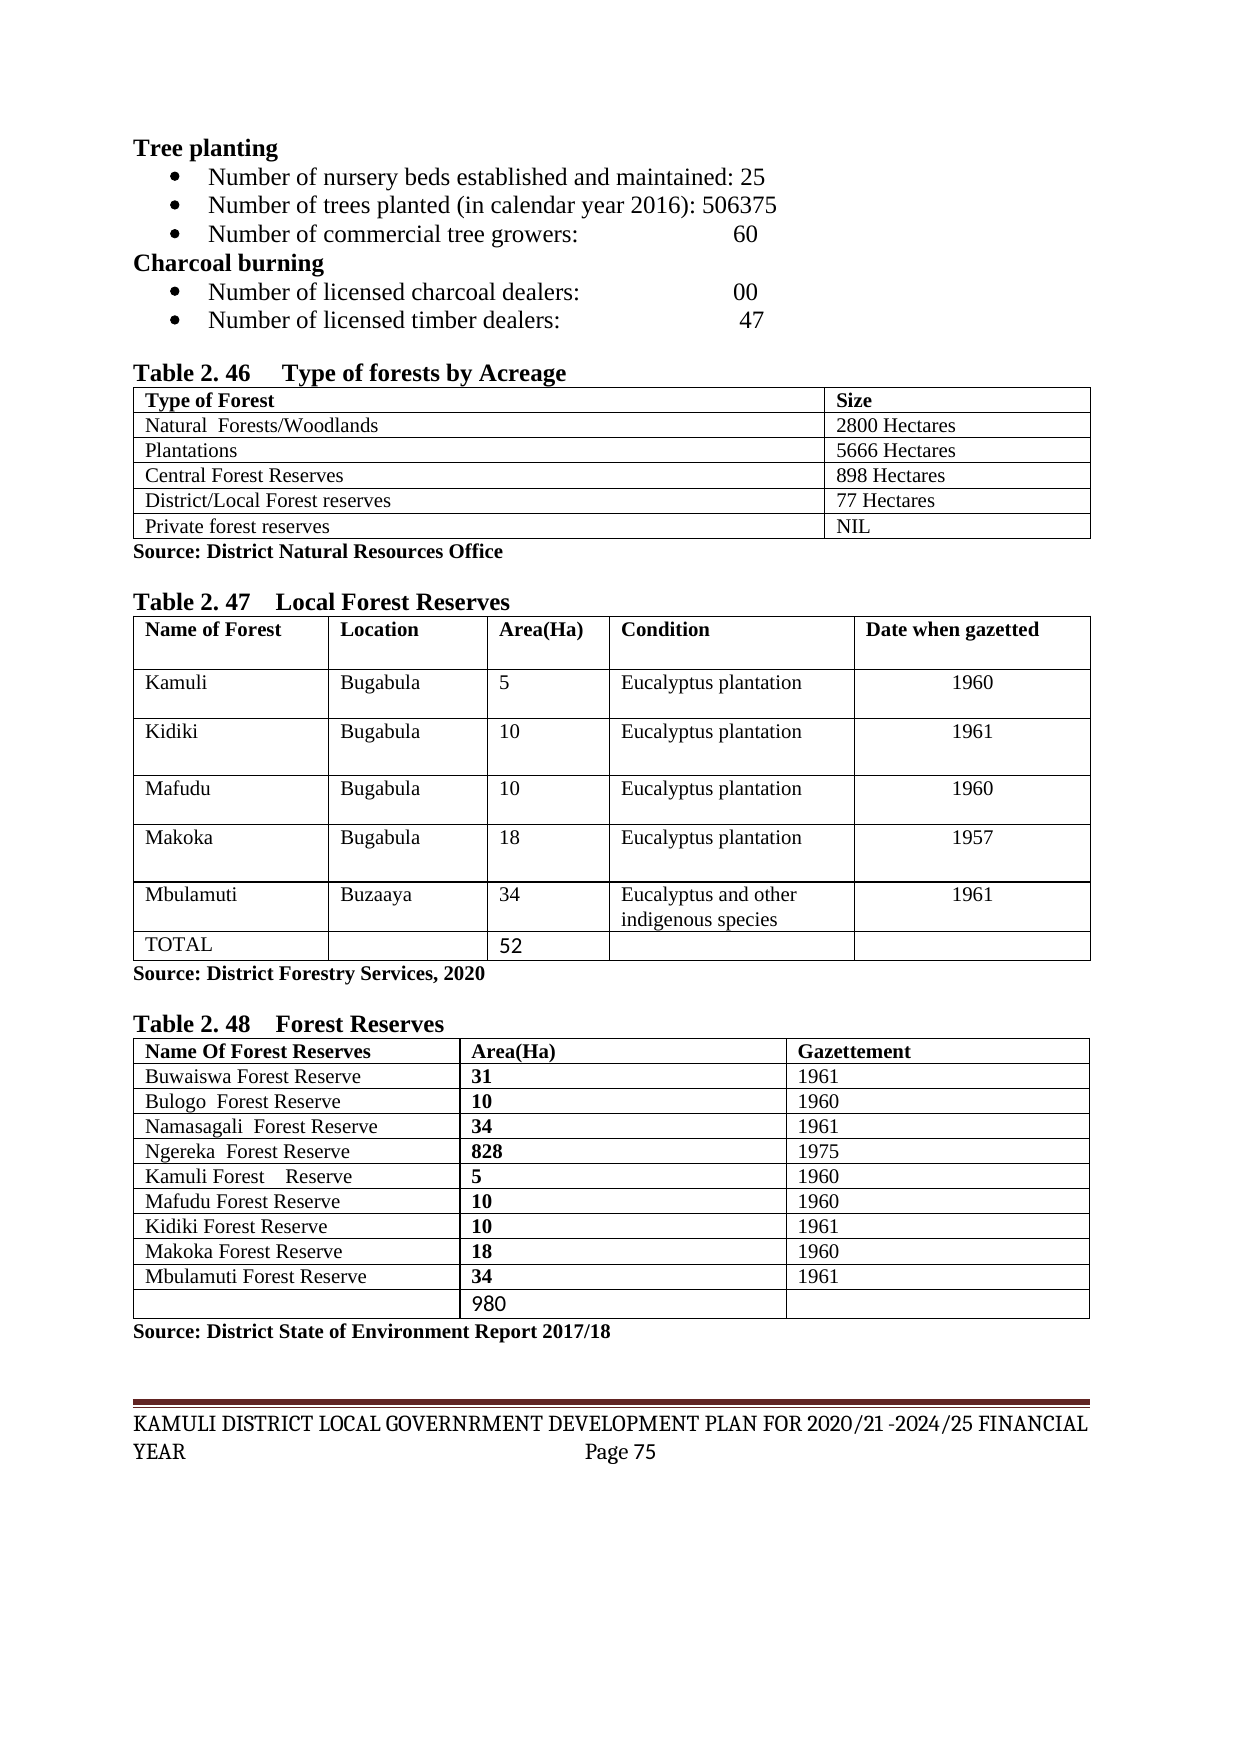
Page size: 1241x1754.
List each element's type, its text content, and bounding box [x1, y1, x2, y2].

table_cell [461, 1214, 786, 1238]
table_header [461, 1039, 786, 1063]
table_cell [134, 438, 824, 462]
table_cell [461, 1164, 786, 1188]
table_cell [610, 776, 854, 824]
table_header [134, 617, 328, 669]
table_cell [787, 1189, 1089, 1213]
text Source: District State of Environment Report 2017/18 [133, 1319, 1090, 1343]
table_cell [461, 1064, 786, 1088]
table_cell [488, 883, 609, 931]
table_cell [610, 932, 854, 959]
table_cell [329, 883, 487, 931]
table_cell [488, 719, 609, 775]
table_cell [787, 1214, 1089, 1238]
text Tree planting [133, 133, 1090, 162]
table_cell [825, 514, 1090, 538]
text Source: District Natural Resources Office [133, 539, 1090, 563]
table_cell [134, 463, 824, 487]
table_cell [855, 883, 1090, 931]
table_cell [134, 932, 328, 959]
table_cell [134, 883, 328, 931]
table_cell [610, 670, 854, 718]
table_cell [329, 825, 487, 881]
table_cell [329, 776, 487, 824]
text Table 2. 47 Local Forest Reserves [133, 587, 1090, 616]
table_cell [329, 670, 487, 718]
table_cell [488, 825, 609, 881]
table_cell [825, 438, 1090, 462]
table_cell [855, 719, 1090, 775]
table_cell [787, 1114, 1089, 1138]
text Source: District Forestry Services, 2020 [133, 961, 1090, 985]
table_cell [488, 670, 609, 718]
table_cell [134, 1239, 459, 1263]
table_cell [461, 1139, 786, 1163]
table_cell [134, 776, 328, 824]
list Number of trees planted (in calendar year 2016): 506375 [170, 190, 1090, 219]
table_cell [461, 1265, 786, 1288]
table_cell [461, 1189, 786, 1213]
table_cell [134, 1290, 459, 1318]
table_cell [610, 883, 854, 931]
list Number of commercial tree growers: 60 [170, 219, 1090, 248]
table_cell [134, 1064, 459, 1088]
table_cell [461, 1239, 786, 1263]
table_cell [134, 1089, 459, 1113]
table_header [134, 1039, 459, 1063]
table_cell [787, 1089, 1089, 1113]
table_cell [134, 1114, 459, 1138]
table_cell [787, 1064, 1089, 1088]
text Table 2. 46 Type of forests by Acreage [133, 358, 1090, 387]
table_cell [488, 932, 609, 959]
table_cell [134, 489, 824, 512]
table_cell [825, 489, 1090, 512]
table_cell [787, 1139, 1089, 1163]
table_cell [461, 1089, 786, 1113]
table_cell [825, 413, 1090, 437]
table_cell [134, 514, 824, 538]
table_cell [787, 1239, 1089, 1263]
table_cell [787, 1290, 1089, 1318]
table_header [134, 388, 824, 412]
list Number of nursery beds established and maintained: 25 [170, 162, 1090, 190]
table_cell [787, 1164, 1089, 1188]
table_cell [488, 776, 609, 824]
list Number of licensed timber dealers: 47 [170, 305, 1090, 334]
text Table 2. 48 Forest Reserves [133, 1009, 1090, 1037]
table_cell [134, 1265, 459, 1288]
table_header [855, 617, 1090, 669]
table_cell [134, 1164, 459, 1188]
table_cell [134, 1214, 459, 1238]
list Number of licensed charcoal dealers: 00 [170, 277, 1090, 305]
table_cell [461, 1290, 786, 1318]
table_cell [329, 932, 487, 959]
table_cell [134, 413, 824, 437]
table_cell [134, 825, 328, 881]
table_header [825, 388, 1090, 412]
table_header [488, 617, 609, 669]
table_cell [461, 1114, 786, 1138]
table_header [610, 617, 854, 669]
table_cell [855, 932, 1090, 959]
text Charcoal burning [133, 248, 1090, 277]
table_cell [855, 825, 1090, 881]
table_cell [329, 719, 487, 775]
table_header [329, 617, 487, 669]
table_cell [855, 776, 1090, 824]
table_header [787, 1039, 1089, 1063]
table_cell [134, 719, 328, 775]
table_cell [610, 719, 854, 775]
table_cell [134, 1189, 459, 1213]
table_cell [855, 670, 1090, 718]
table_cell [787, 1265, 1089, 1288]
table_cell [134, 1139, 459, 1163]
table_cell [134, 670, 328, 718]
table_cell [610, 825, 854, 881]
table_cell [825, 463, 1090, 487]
